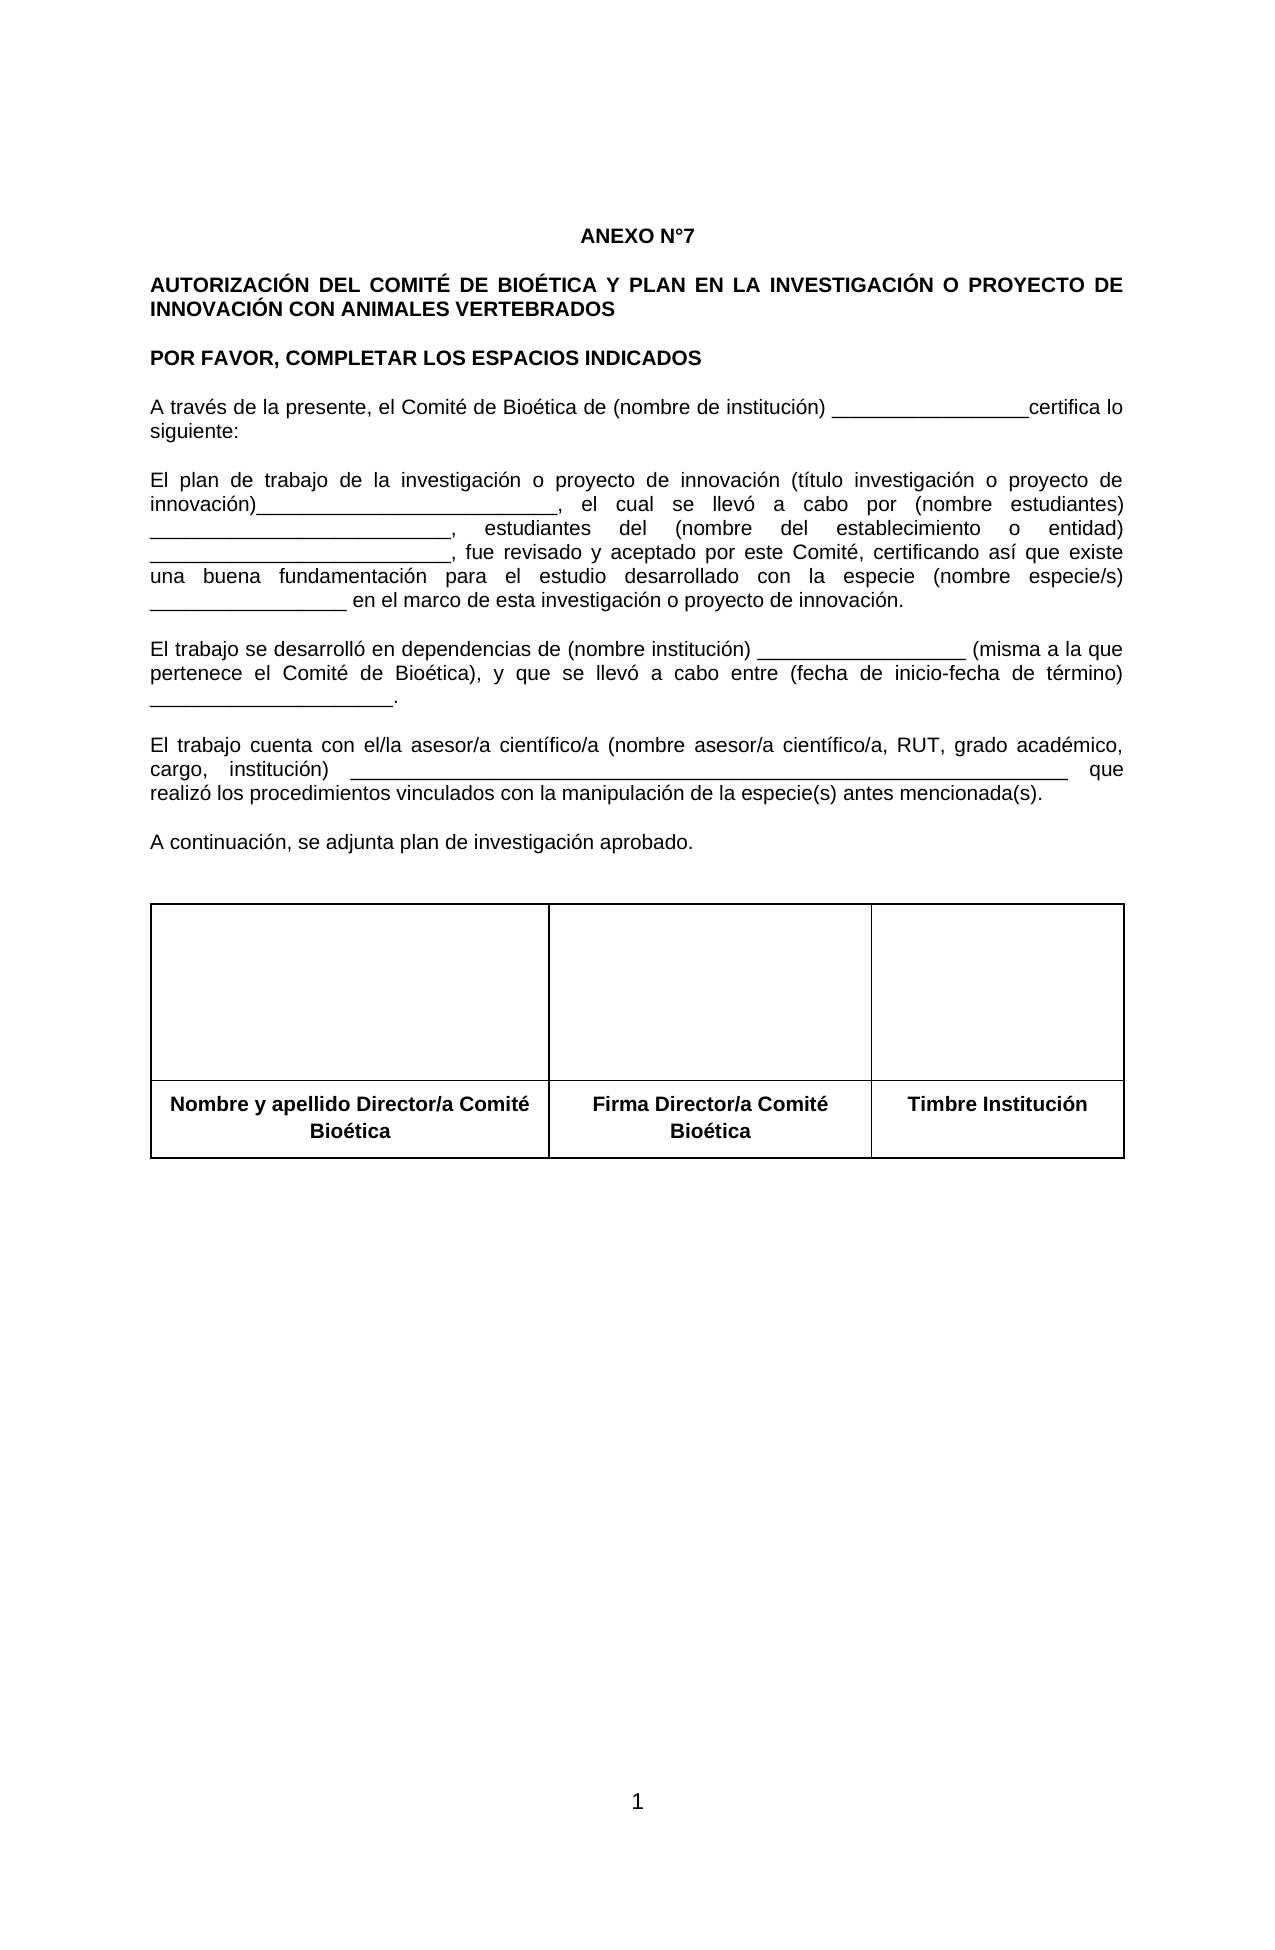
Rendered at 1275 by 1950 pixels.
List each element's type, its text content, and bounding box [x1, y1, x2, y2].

text El plan de trabajo de la investigación o proyecto de innovación (título investigación o proyecto de innovación)__________________________, el cual se llevó a cabo por (nombre estudiantes) __________________________, estudiantes del (nombre del establecimiento o entidad) __________________________, fue revisado y aceptado por este Comité, certificando así que existe una buena fundamentación para el estudio desarrollado con la especie (nombre especie/s) _________________ en el marco de esta investigación o proyecto de innovación. [150, 468, 1125, 611]
table_cell Firma Director/a Comité Bioética [550, 1081, 871, 1157]
table_header [550, 905, 871, 1079]
table_cell Timbre Institución [872, 1081, 1123, 1157]
text AUTORIZACIÓN DEL COMITÉ DE BIOÉTICA Y PLAN EN LA INVESTIGACIÓN O PROYECTO DE INNOVACIÓN CON ANIMALES VERTEBRADOS [150, 273, 1125, 321]
text A continuación, se adjunta plan de investigación aprobado. [150, 830, 1125, 854]
text El trabajo cuenta con el/la asesor/a científico/a (nombre asesor/a científico/a, RUT, grado académico, cargo, institución) ______________________________________________________________ que realizó los procedimientos vinculados con la manipulación de la especie(s) antes mencionada(s). [150, 733, 1125, 805]
text El trabajo se desarrolló en dependencias de (nombre institución) __________________ (misma a la que pertenece el Comité de Bioética), y que se llevó a cabo entre (fecha de inicio-fecha de término) _____________________. [150, 636, 1125, 708]
table_cell Nombre y apellido Director/a Comité Bioética [152, 1081, 548, 1157]
text ANEXO N°7 [150, 224, 1125, 248]
table_header [152, 905, 548, 1079]
text POR FAVOR, COMPLETAR LOS ESPACIOS INDICADOS [150, 346, 1125, 370]
text A través de la presente, el Comité de Bioética de (nombre de institución) _________________certifica lo siguiente: [150, 395, 1125, 443]
table_header [872, 905, 1123, 1079]
